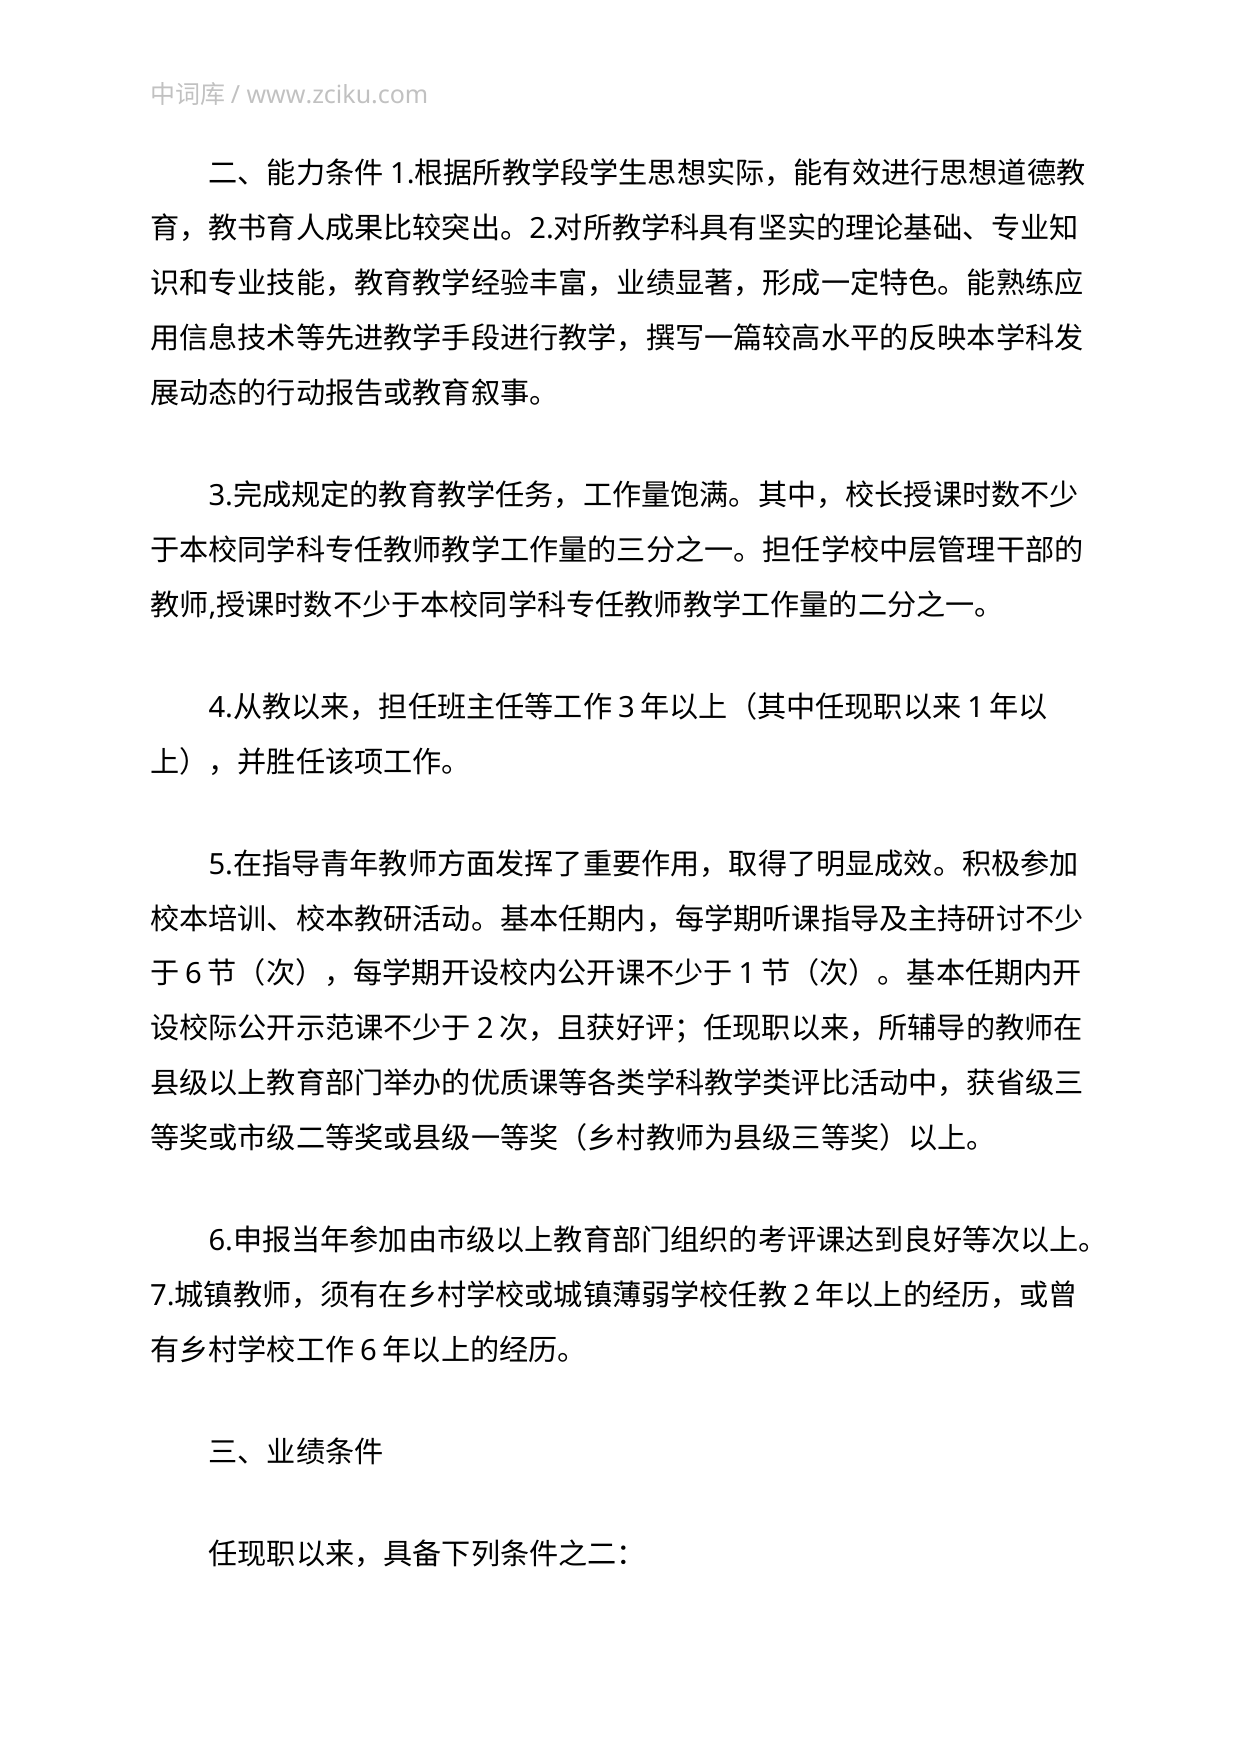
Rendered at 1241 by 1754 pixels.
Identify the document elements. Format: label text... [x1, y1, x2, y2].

text 6.申报当年参加由市级以上教育部门组织的考评课达到良好等次以上。7.城镇教师，须有在乡村学校或城镇薄弱学校任教2年以上的经历，或曾有乡村学校工作6年以上的经历。 [150, 1217, 1090, 1369]
text 3.完成规定的教育教学任务，工作量饱满。其中，校长授课时数不少于本校同学科专任教师教学工作量的三分之一。担任学校中层管理干部的教师,授课时数不少于本校同学科专任教师教学工作量的二分之一。 [150, 472, 1090, 624]
text 三、业绩条件 [150, 1429, 1090, 1471]
text 4.从教以来，担任班主任等工作3年以上（其中任现职以来1年以上），并胜任该项工作。 [150, 683, 1090, 781]
text 二、能力条件 1.根据所教学段学生思想实际，能有效进行思想道德教育，教书育人成果比较突出。2.对所教学科具有坚实的理论基础、专业知识和专业技能，教育教学经验丰富，业绩显著，形成一定特色。能熟练应用信息技术等先进教学手段进行教学，撰写一篇较高水平的反映本学科发展动态的行动报告或教育叙事。 [150, 150, 1090, 412]
text 任现职以来，具备下列条件之二： [150, 1531, 1090, 1573]
text 5.在指导青年教师方面发挥了重要作用，取得了明显成效。积极参加校本培训、校本教研活动。基本任期内，每学期听课指导及主持研讨不少于6节（次），每学期开设校内公开课不少于1节（次）。基本任期内开设校际公开示范课不少于2次，且获好评；任现职以来，所辅导的教师在县级以上教育部门举办的优质课等各类学科教学类评比活动中，获省级三等奖或市级二等奖或县级一等奖（乡村教师为县级三等奖）以上。 [150, 840, 1090, 1157]
